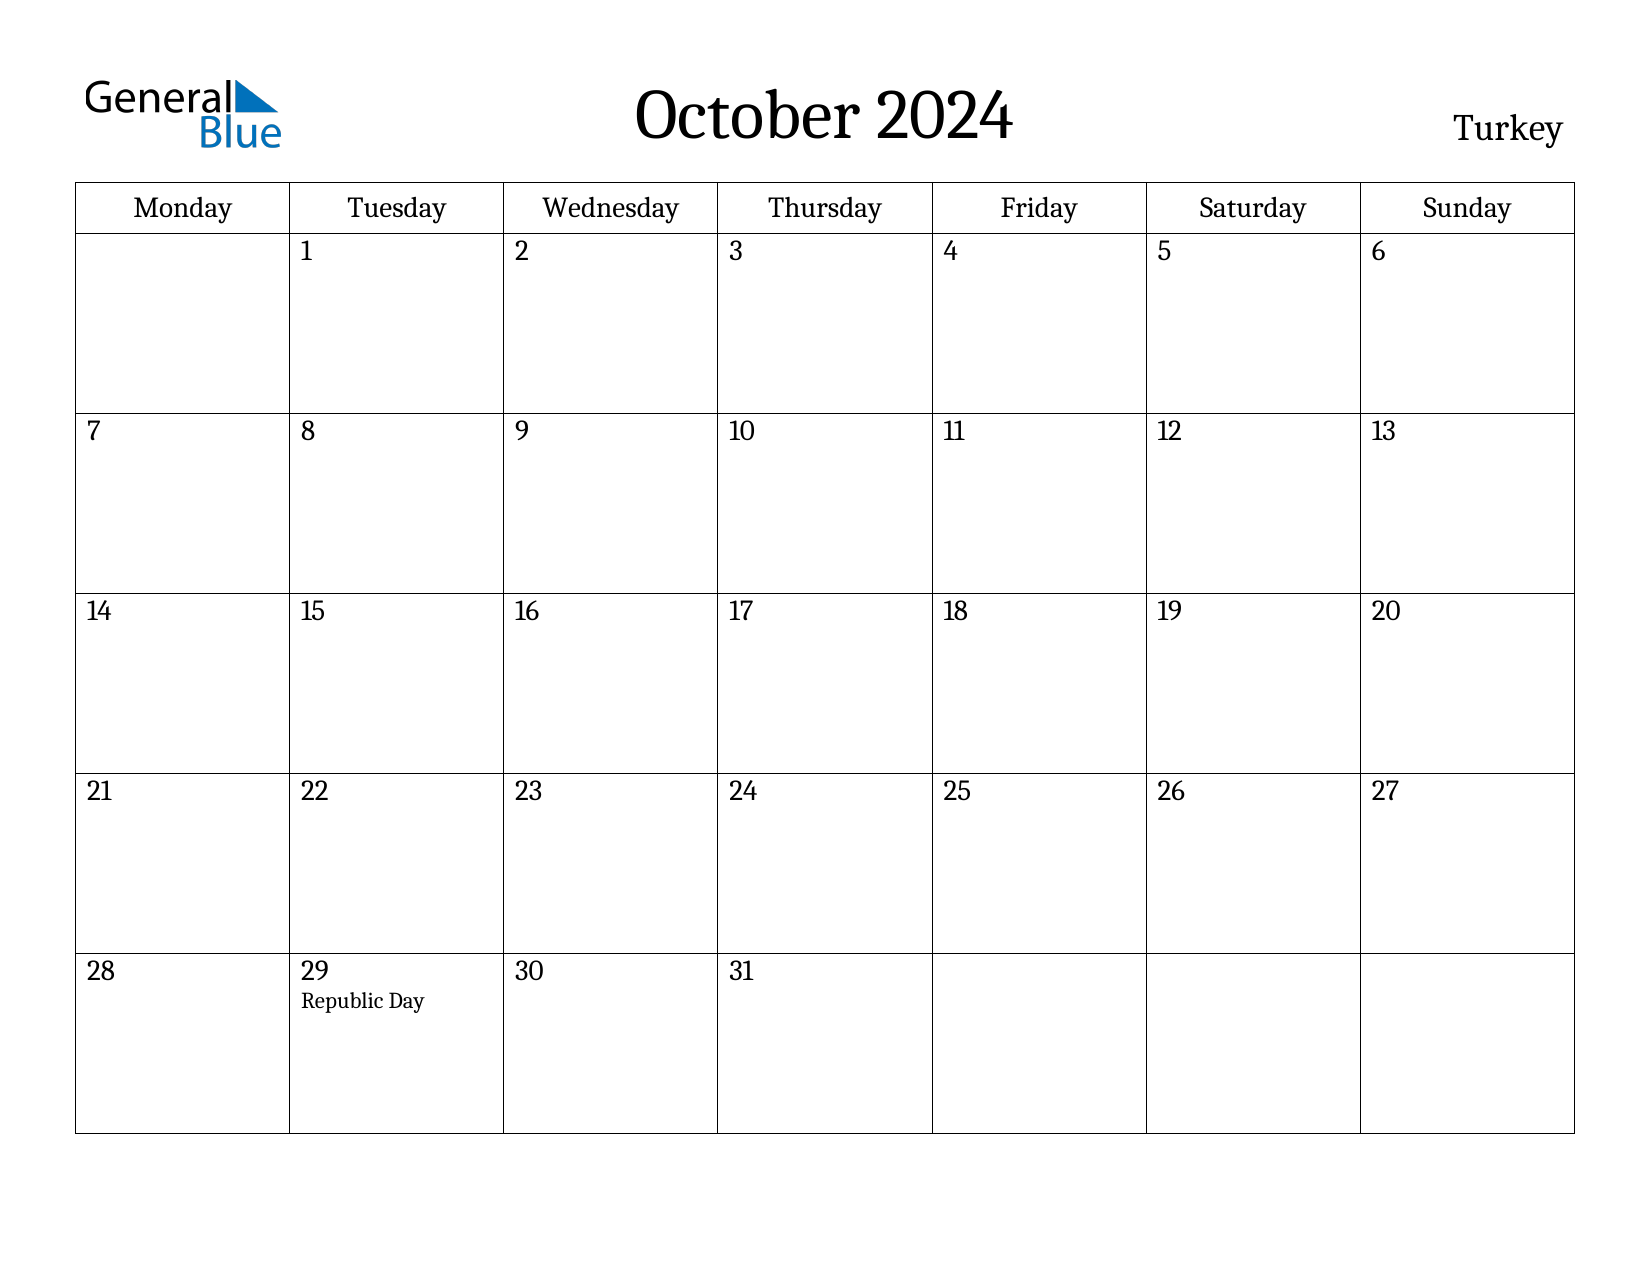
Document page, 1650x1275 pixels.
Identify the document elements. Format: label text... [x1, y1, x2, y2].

table_cell 9 [504, 414, 717, 447]
table_cell 4 [933, 234, 1146, 267]
table_cell 24 [718, 774, 932, 807]
table_cell 29 [290, 954, 503, 987]
table_cell 25 [933, 774, 1146, 807]
table_cell [718, 267, 932, 413]
table_cell 6 [1361, 234, 1574, 267]
table_cell [1147, 954, 1360, 987]
table_header [76, 75, 503, 182]
table_cell [718, 448, 932, 593]
table_cell 1 [290, 234, 503, 267]
picture [86, 80, 281, 148]
table_cell [76, 988, 289, 1133]
table_header Turkey [1146, 75, 1574, 182]
table_cell [290, 627, 503, 773]
table_cell 20 [1361, 594, 1574, 627]
table_cell [718, 808, 932, 953]
table_cell 8 [290, 414, 503, 447]
table_cell [1361, 627, 1574, 773]
table_cell [1361, 267, 1574, 413]
table_cell 26 [1147, 774, 1360, 807]
table_cell [933, 448, 1146, 593]
table_cell [290, 808, 503, 953]
table_cell 12 [1147, 414, 1360, 447]
table_cell 30 [504, 954, 717, 987]
table_cell [933, 267, 1146, 413]
table_cell 5 [1147, 234, 1360, 267]
table_cell [76, 448, 289, 593]
table_cell [1147, 267, 1360, 413]
table_cell [504, 627, 717, 773]
table_cell [718, 627, 932, 773]
table_cell [504, 448, 717, 593]
table_cell Republic Day [290, 988, 503, 1133]
table_cell [504, 808, 717, 953]
table_cell [76, 808, 289, 953]
table_cell Friday [933, 183, 1146, 233]
table_cell 3 [718, 234, 932, 267]
table_cell [504, 988, 717, 1133]
table_cell [1361, 988, 1574, 1133]
table_cell [933, 808, 1146, 953]
table_cell [290, 448, 503, 593]
table_cell 14 [76, 594, 289, 627]
table_cell [1147, 988, 1360, 1133]
table_cell [1147, 448, 1360, 593]
table_cell 23 [504, 774, 717, 807]
table_cell [1361, 954, 1574, 987]
table_cell [1361, 448, 1574, 593]
table_cell 27 [1361, 774, 1574, 807]
table_cell Sunday [1361, 183, 1574, 233]
table_cell [1147, 808, 1360, 953]
table_cell 16 [504, 594, 717, 627]
table_cell Monday [76, 183, 289, 233]
table_cell 18 [933, 594, 1146, 627]
table_cell 28 [76, 954, 289, 987]
table_cell [933, 954, 1146, 987]
table_cell [76, 627, 289, 773]
table_cell 7 [76, 414, 289, 447]
table_cell 10 [718, 414, 932, 447]
table_cell Thursday [718, 183, 932, 233]
table_cell [504, 267, 717, 413]
table_cell 21 [76, 774, 289, 807]
table_cell Wednesday [504, 183, 717, 233]
table_cell 13 [1361, 414, 1574, 447]
table_cell [76, 234, 289, 267]
table_header October 2024 [504, 75, 1146, 182]
table_cell 2 [504, 234, 717, 267]
table_cell [1147, 627, 1360, 773]
table_cell 11 [933, 414, 1146, 447]
table_cell 19 [1147, 594, 1360, 627]
table_cell 17 [718, 594, 932, 627]
table_cell 22 [290, 774, 503, 807]
table_cell [933, 627, 1146, 773]
table_cell [76, 267, 289, 413]
table_cell 15 [290, 594, 503, 627]
table_cell Tuesday [290, 183, 503, 233]
table_cell [718, 988, 932, 1133]
table_cell [933, 988, 1146, 1133]
table_cell Saturday [1147, 183, 1360, 233]
table_cell [1361, 808, 1574, 953]
table_cell 31 [718, 954, 932, 987]
table_cell [290, 267, 503, 413]
